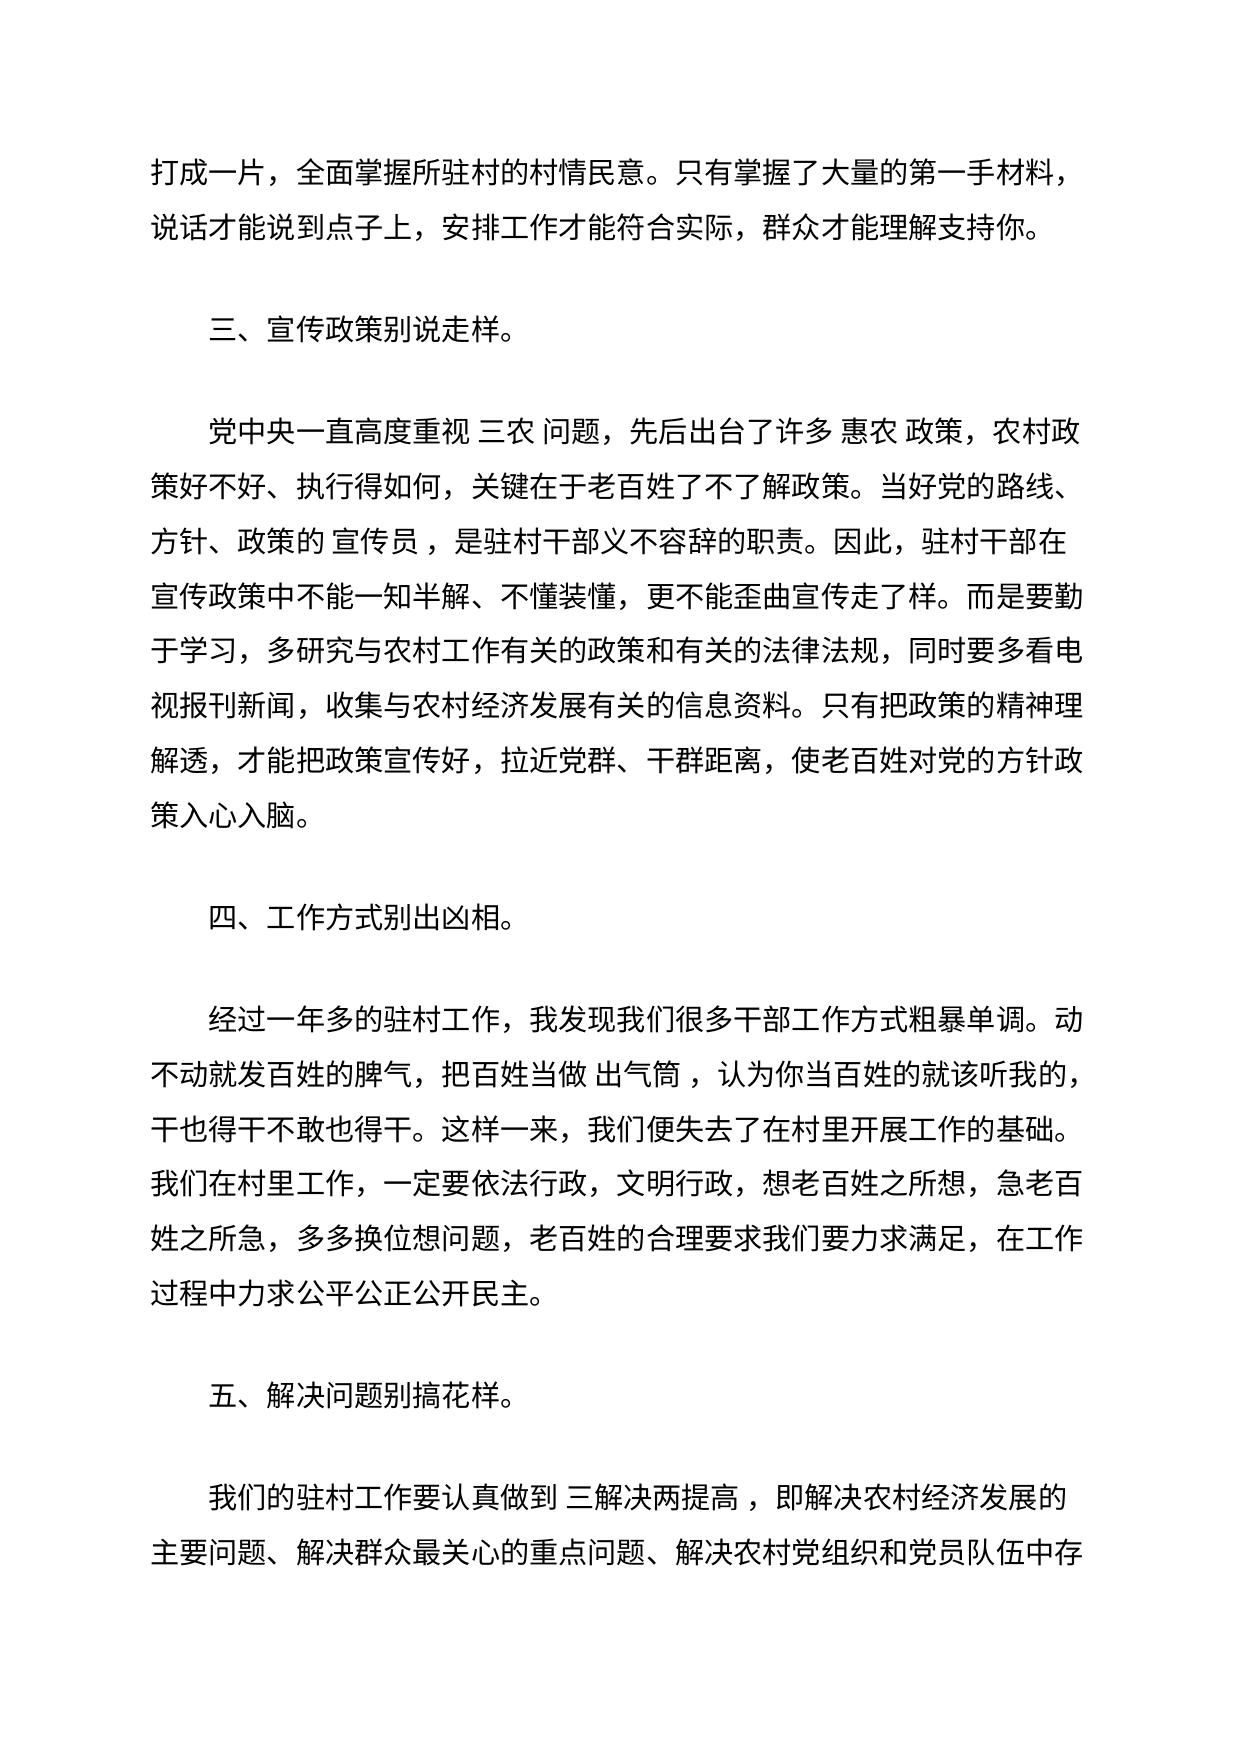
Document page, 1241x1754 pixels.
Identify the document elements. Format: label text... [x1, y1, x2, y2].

text 五、解决问题别搞花样。 [150, 1372, 1090, 1415]
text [150, 150, 1090, 247]
text 经过一年多的驻村工作，我发现我们很多干部工作方式粗暴单调。动不动就发百姓的脾气，把百姓当做 出气筒 ，认为你当百姓的就该听我的，干也得干不敢也得干。这样一来，我们便失去了在村里开展工作的基础。我们在村里工作，一定要依法行政，文明行政，想老百姓之所想，急老百姓之所急，多多换位想问题，老百姓的合理要求我们要力求满足，在工作过程中力求公平公正公开民主。 [150, 996, 1090, 1313]
text 三、宣传政策别说走样。 [150, 307, 1090, 349]
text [150, 1474, 1090, 1571]
text 党中央一直高度重视 三农 问题，先后出台了许多 惠农 政策，农村政策好不好、执行得如何，关键在于老百姓了不了解政策。当好党的路线、方针、政策的 宣传员 ，是驻村干部义不容辞的职责。因此，驻村干部在宣传政策中不能一知半解、不懂装懂，更不能歪曲宣传走了样。而是要勤于学习，多研究与农村工作有关的政策和有关的法律法规，同时要多看电视报刊新闻，收集与农村经济发展有关的信息资料。只有把政策的精神理解透，才能把政策宣传好，拉近党群、干群距离，使老百姓对党的方针政策入心入脑。 [150, 408, 1090, 835]
text 四、工作方式别出凶相。 [150, 894, 1090, 937]
